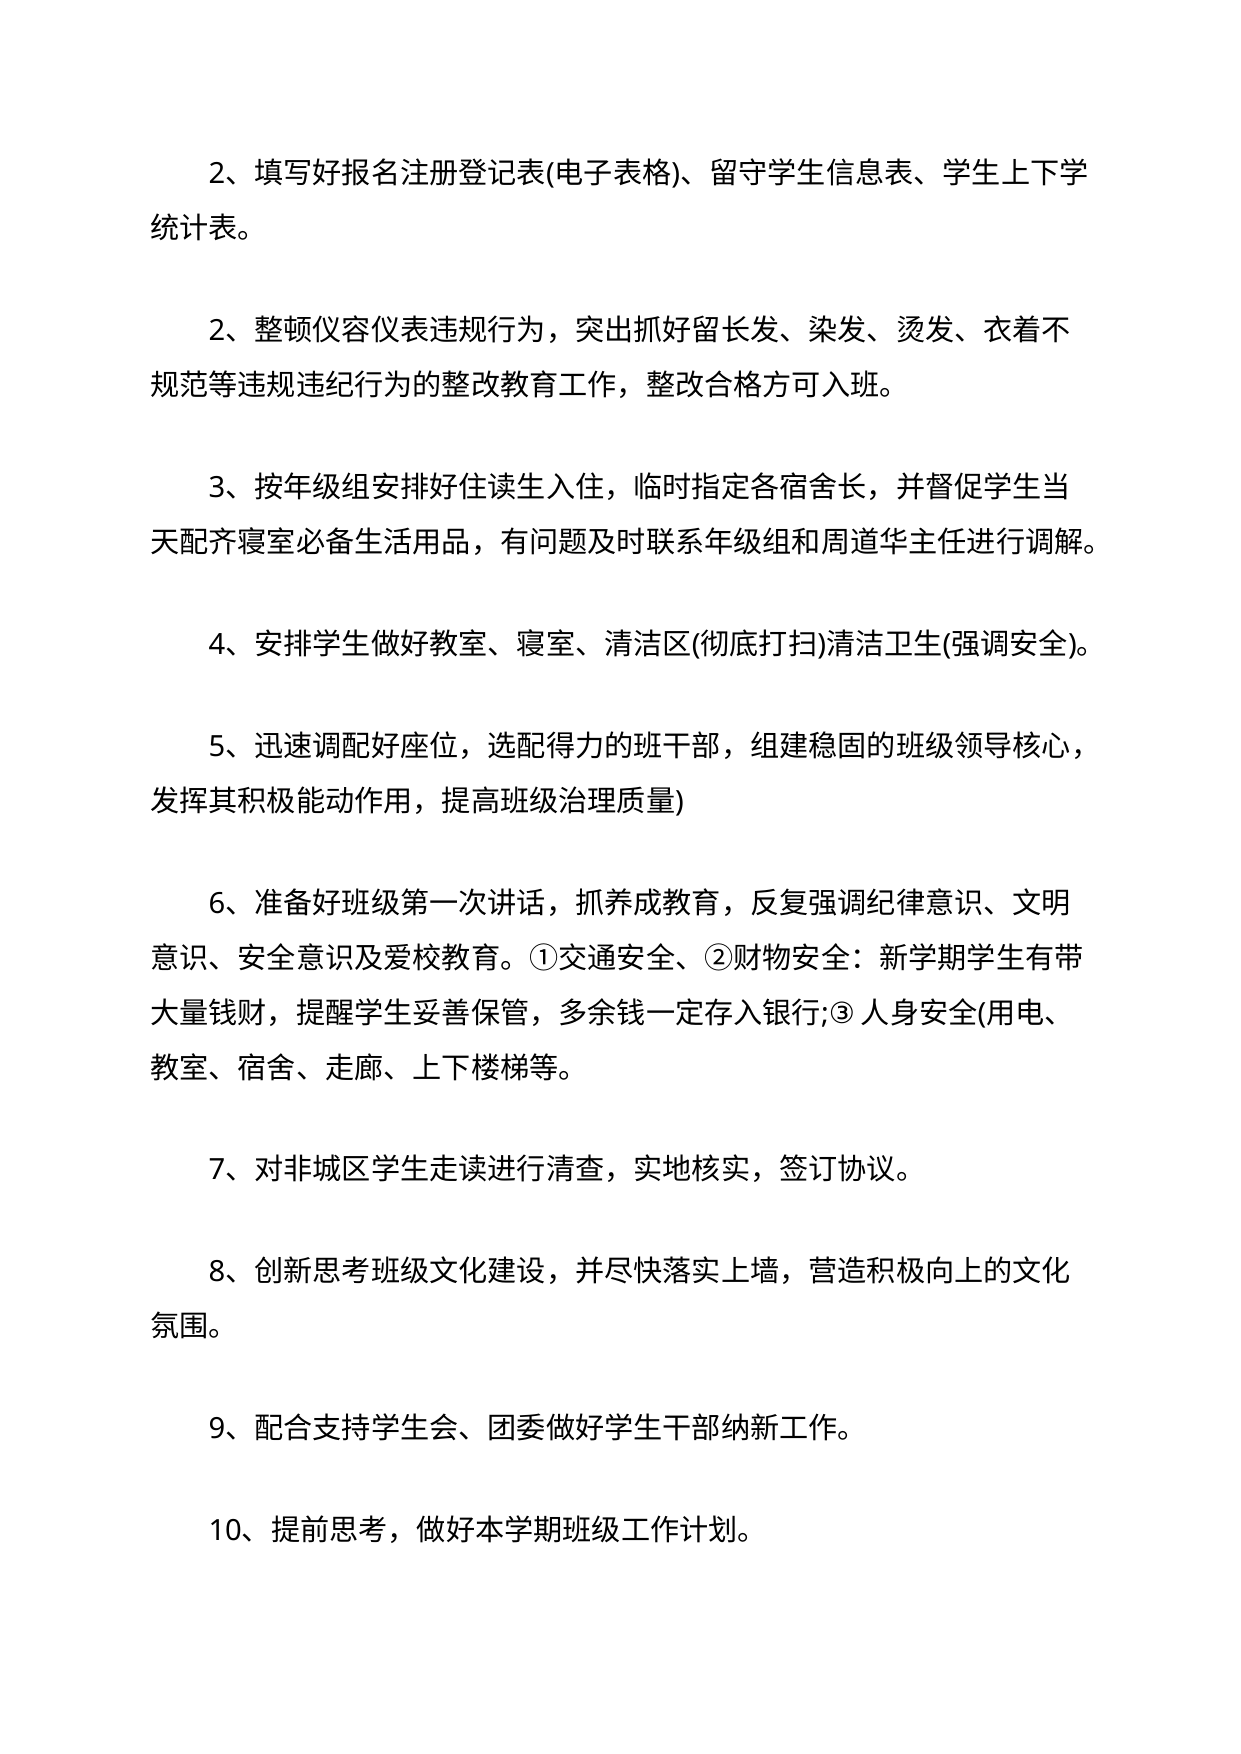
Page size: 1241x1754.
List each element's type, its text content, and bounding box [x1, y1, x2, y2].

text 3、按年级组安排好住读生入住，临时指定各宿舍长，并督促学生当天配齐寝室必备生活用品，有问题及时联系年级组和周道华主任进行调解。 [150, 463, 1090, 561]
text 6、准备好班级第一次讲话，抓养成教育，反复强调纪律意识、文明意识、安全意识及爱校教育。①交通安全、②财物安全：新学期学生有带大量钱财，提醒学生妥善保管，多余钱一定存入银行;③人身安全(用电、教室、宿舍、走廊、上下楼梯等。 [150, 879, 1090, 1086]
text 2、整顿仪容仪表违规行为，突出抓好留长发、染发、烫发、衣着不规范等违规违纪行为的整改教育工作，整改合格方可入班。 [150, 307, 1090, 404]
text 5、迅速调配好座位，选配得力的班干部，组建稳固的班级领导核心，发挥其积极能动作用，提高班级治理质量) [150, 722, 1090, 820]
text 10、提前思考，做好本学期班级工作计划。 [150, 1507, 1090, 1549]
text 7、对非城区学生走读进行清查，实地核实，签订协议。 [150, 1146, 1090, 1188]
text 9、配合支持学生会、团委做好学生干部纳新工作。 [150, 1405, 1090, 1447]
text 4、安排学生做好教室、寝室、清洁区(彻底打扫)清洁卫生(强调安全)。 [150, 620, 1090, 663]
text 8、创新思考班级文化建设，并尽快落实上墙，营造积极向上的文化氛围。 [150, 1248, 1090, 1345]
text 2、填写好报名注册登记表(电子表格)、留守学生信息表、学生上下学统计表。 [150, 150, 1090, 247]
